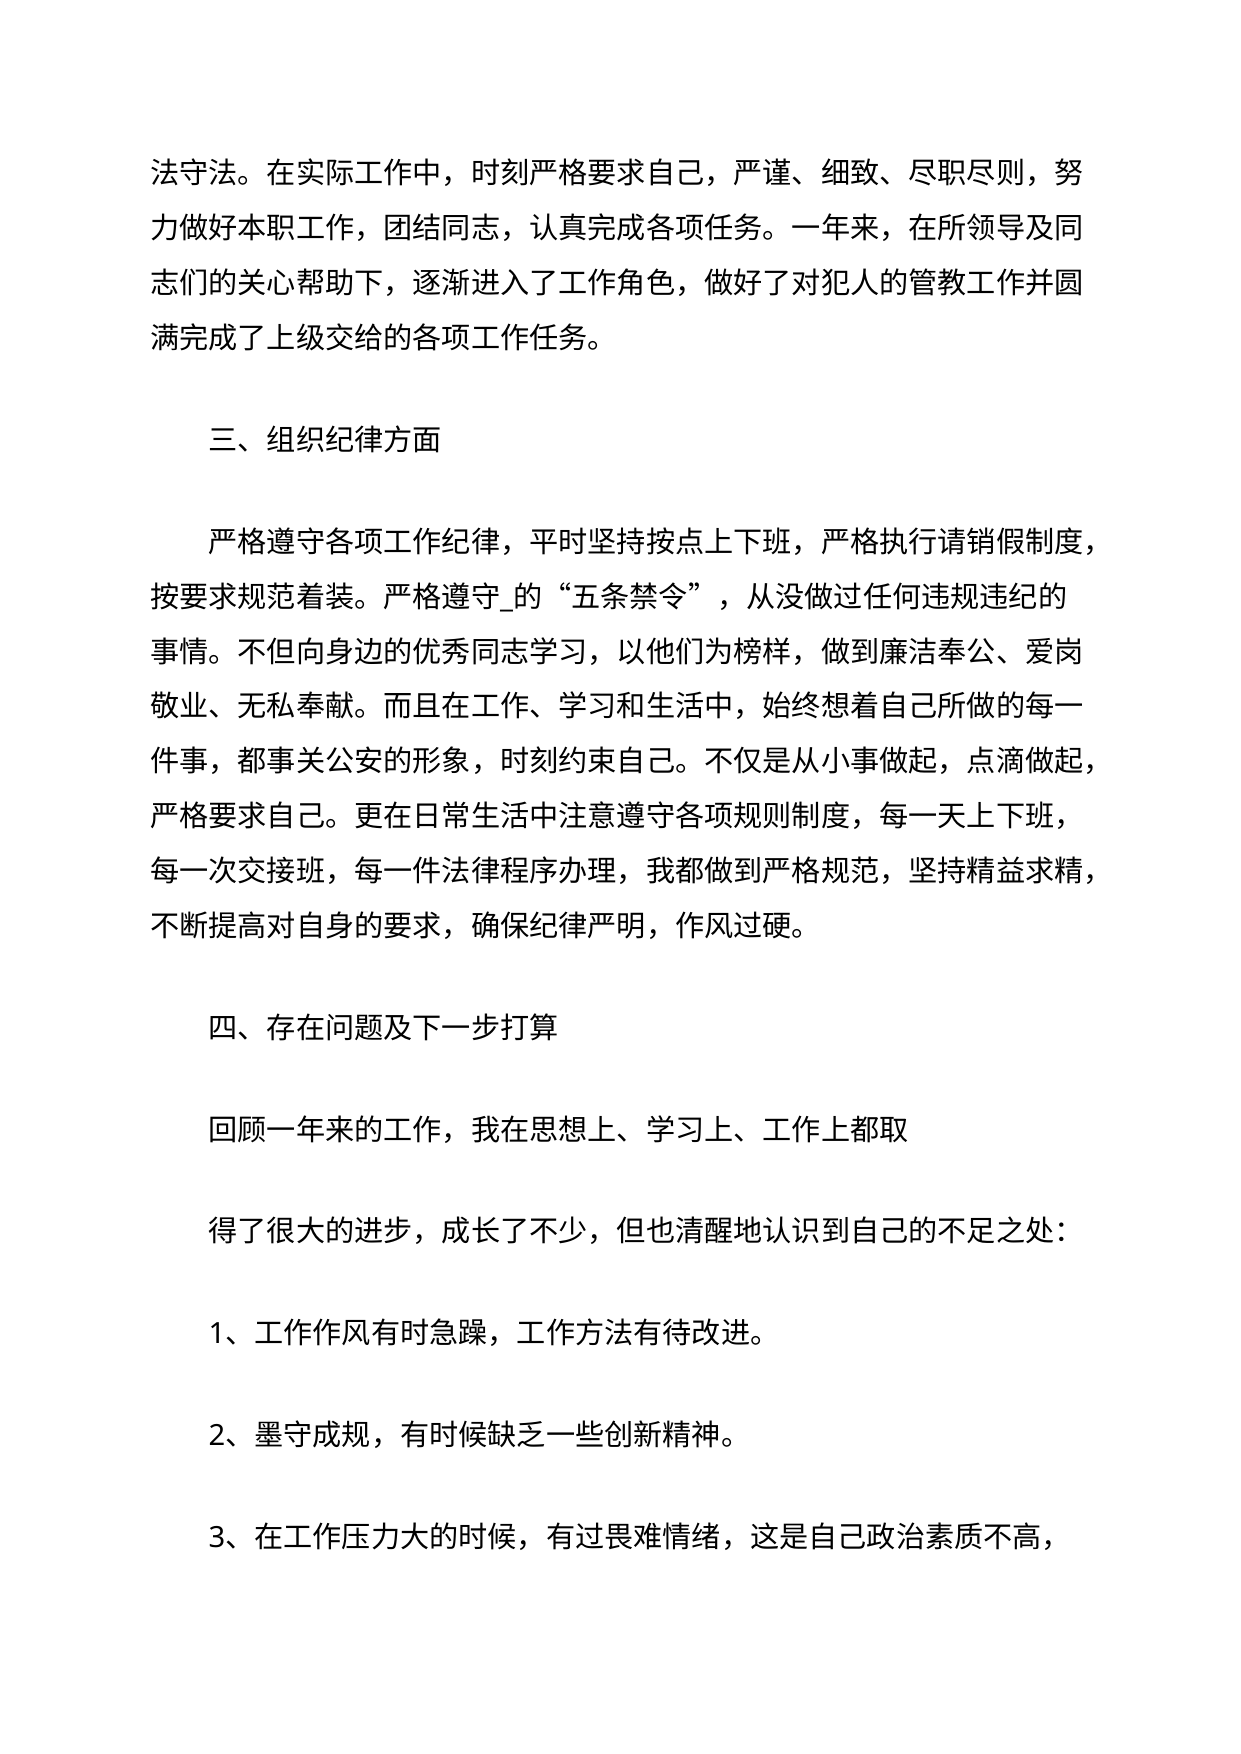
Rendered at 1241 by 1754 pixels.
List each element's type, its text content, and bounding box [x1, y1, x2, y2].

text 1、工作作风有时急躁，工作方法有待改进。 [150, 1310, 1090, 1352]
text 得了很大的进步，成长了不少，但也清醒地认识到自己的不足之处： [150, 1208, 1090, 1250]
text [150, 150, 1090, 357]
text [150, 1514, 1090, 1556]
text 三、组织纪律方面 [150, 416, 1090, 459]
text 2、墨守成规，有时候缺乏一些创新精神。 [150, 1412, 1090, 1454]
text 严格遵守各项工作纪律，平时坚持按点上下班，严格执行请销假制度，按要求规范着装。严格遵守_的“五条禁令”，从没做过任何违规违纪的事情。不但向身边的优秀同志学习，以他们为榜样，做到廉洁奉公、爱岗敬业、无私奉献。而且在工作、学习和生活中，始终想着自己所做的每一件事，都事关公安的形象，时刻约束自己。不仅是从小事做起，点滴做起，严格要求自己。更在日常生活中注意遵守各项规则制度，每一天上下班，每一次交接班，每一件法律程序办理，我都做到严格规范，坚持精益求精，不断提高对自身的要求，确保纪律严明，作风过硬。 [150, 518, 1090, 945]
text 回顾一年来的工作，我在思想上、学习上、工作上都取 [150, 1106, 1090, 1148]
text 四、存在问题及下一步打算 [150, 1004, 1090, 1047]
